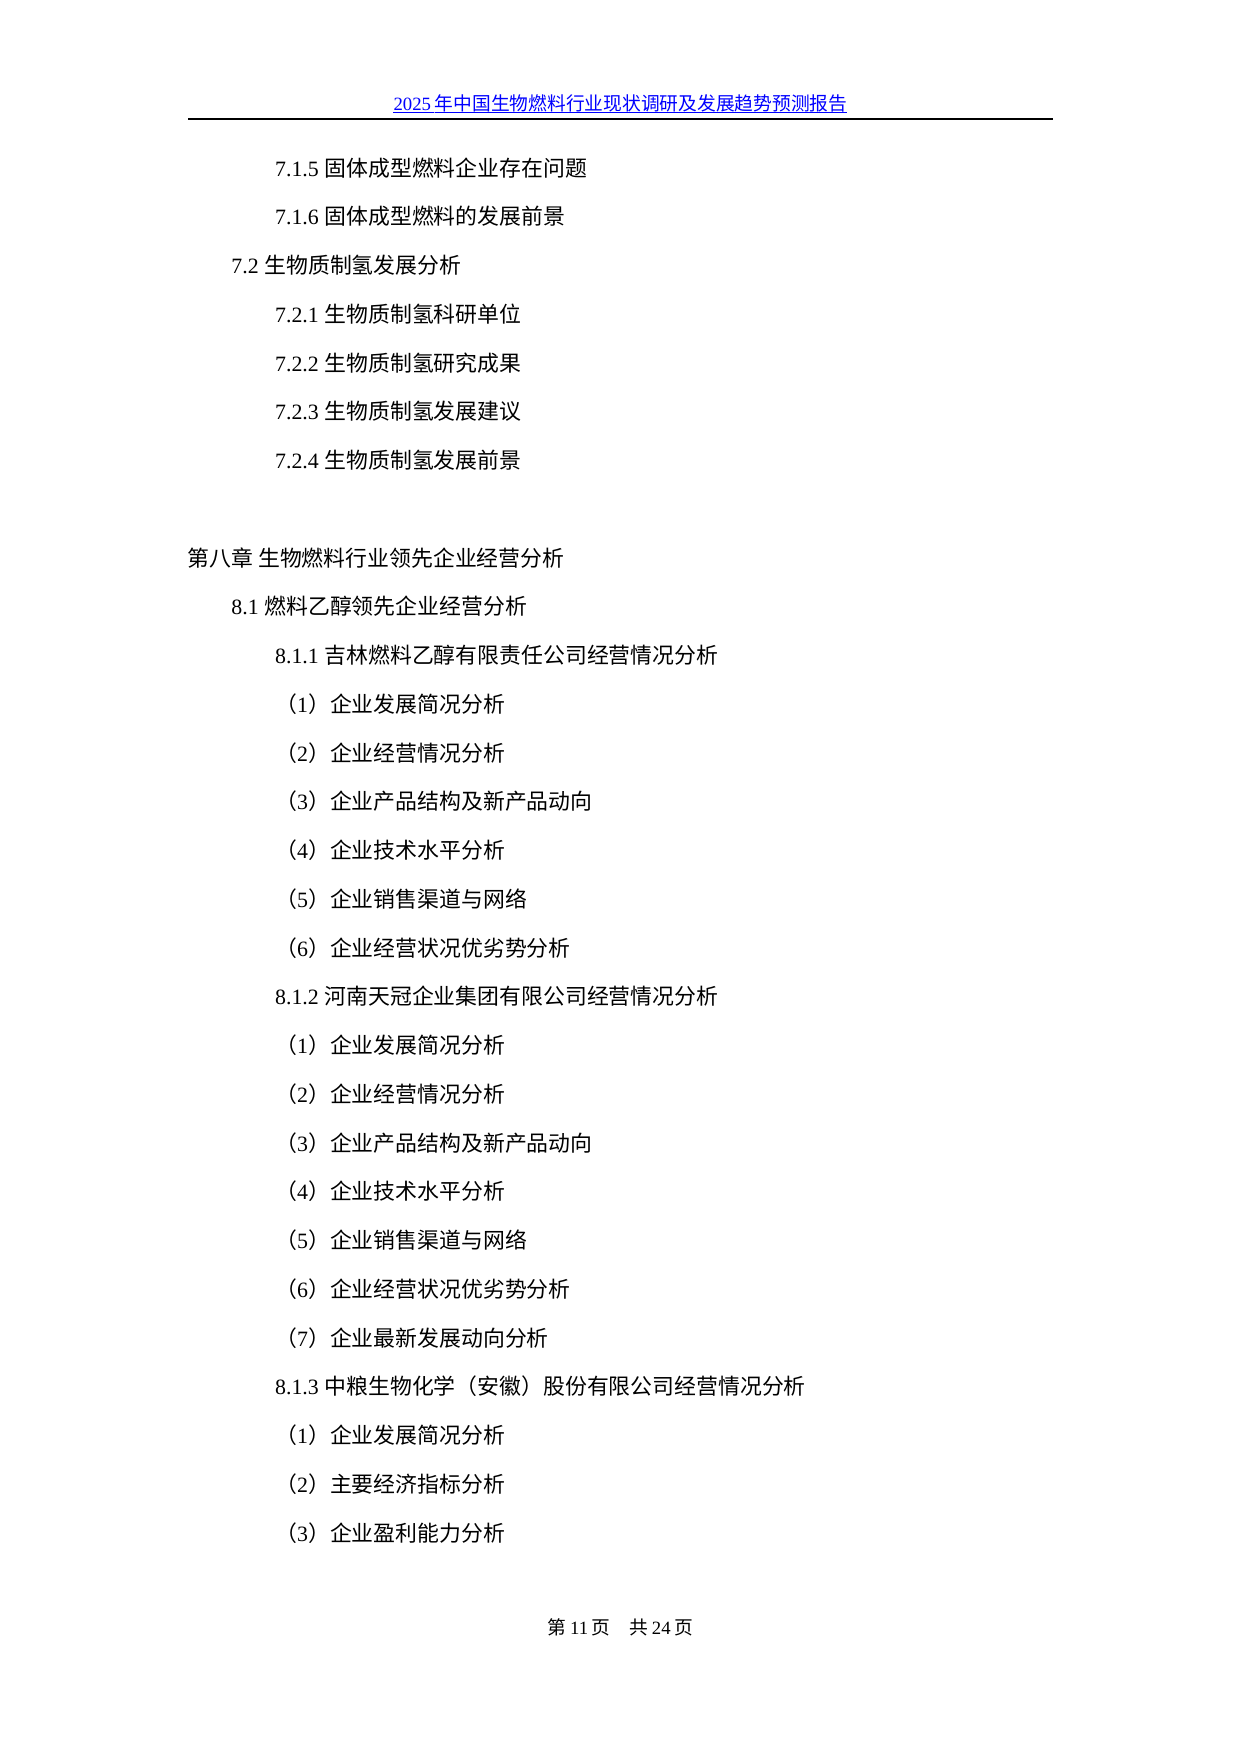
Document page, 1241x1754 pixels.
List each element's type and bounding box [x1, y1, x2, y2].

text [187, 150, 1053, 1548]
